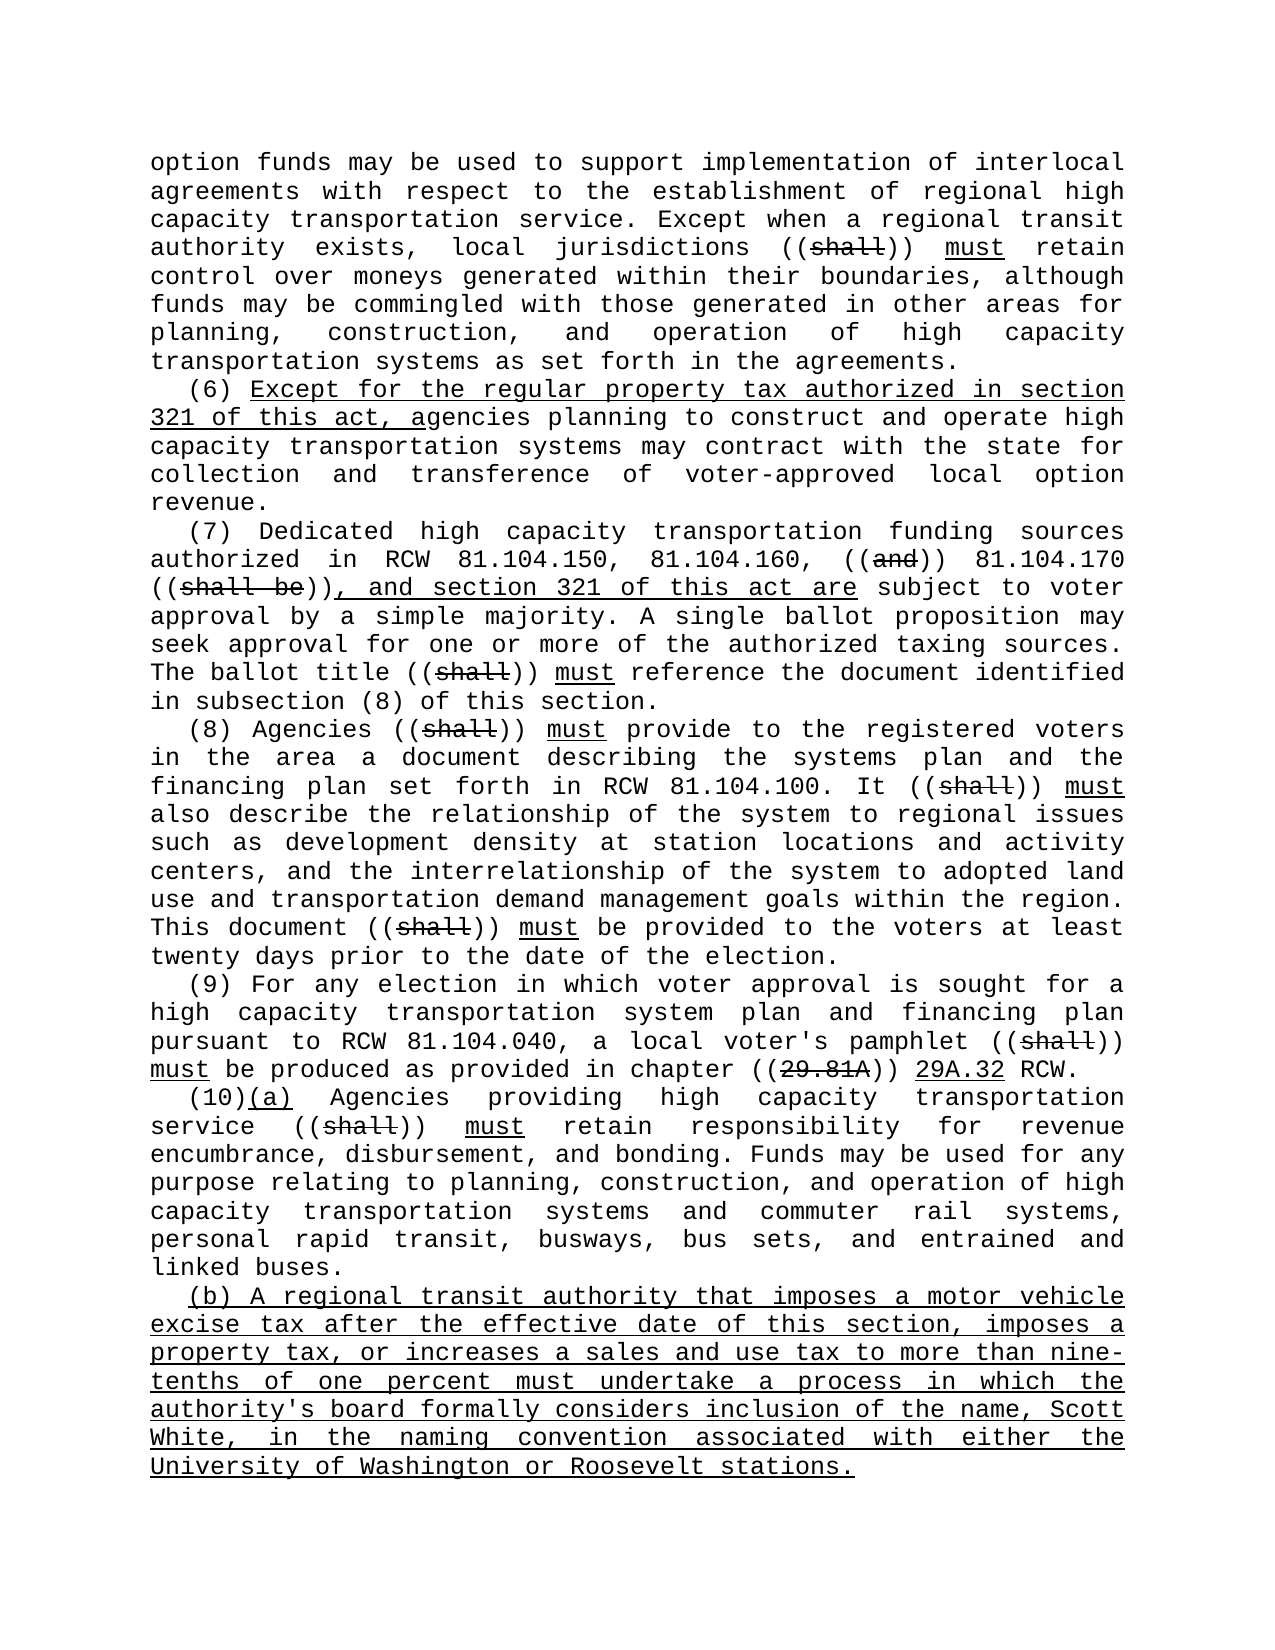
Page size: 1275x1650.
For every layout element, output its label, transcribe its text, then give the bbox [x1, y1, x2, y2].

text (b) A regional transit authority that imposes a motor vehicle excise tax after the effective date of this section, imposes a property tax, or increases a sales and use tax to more than nine-tenths of one percent must undertake a process in which the authority's board formally considers inclusion of the name, Scott White, in the naming convention associated with either the University of Washington or Roosevelt stations. [150, 1365, 1125, 1391]
text (7) Dedicated high capacity transportation funding sources authorized in RCW 81.104.150, 81.104.160, ((and)) 81.104.170 ((shall be)), and section 321 of this act are subject to voter approval by a simple majority. A single ballot proposition may seek approval for one or more of the authorized taxing sources. The ballot title ((shall)) must reference the document identified in subsection (8) of this section. [150, 518, 1125, 717]
text (b) A regional transit authority that imposes a motor vehicle excise tax after the effective date of this section, imposes a property tax, or increases a sales and use tax to more than nine-tenths of one percent must undertake a process in which the authority's board formally considers inclusion of the name, Scott White, in the naming convention associated with either the University of Washington or Roosevelt stations. [150, 1421, 1125, 1448]
text (b) A regional transit authority that imposes a motor vehicle excise tax after the effective date of this section, imposes a property tax, or increases a sales and use tax to more than nine-tenths of one percent must undertake a process in which the authority's board formally considers inclusion of the name, Scott White, in the naming convention associated with either the University of Washington or Roosevelt stations. [150, 1283, 1125, 1335]
text (b) A regional transit authority that imposes a motor vehicle excise tax after the effective date of this section, imposes a property tax, or increases a sales and use tax to more than nine-tenths of one percent must undertake a process in which the authority's board formally considers inclusion of the name, Scott White, in the naming convention associated with either the University of Washington or Roosevelt stations. [150, 1393, 1125, 1420]
text (6) Except for the regular property tax authorized in section 321 of this act, agencies planning to construct and operate high capacity transportation systems may contract with the state for collection and transference of voter-approved local option revenue. [150, 377, 1125, 518]
text (b) A regional transit authority that imposes a motor vehicle excise tax after the effective date of this section, imposes a property tax, or increases a sales and use tax to more than nine-tenths of one percent must undertake a process in which the authority's board formally considers inclusion of the name, Scott White, in the naming convention associated with either the University of Washington or Roosevelt stations. [150, 1450, 1125, 1482]
text (b) A regional transit authority that imposes a motor vehicle excise tax after the effective date of this section, imposes a property tax, or increases a sales and use tax to more than nine-tenths of one percent must undertake a process in which the authority's board formally considers inclusion of the name, Scott White, in the naming convention associated with either the University of Washington or Roosevelt stations. [150, 1336, 1125, 1363]
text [150, 150, 1125, 377]
text (10)(a) Agencies providing high capacity transportation service ((shall)) must retain responsibility for revenue encumbrance, disbursement, and bonding. Funds may be used for any purpose relating to planning, construction, and operation of high capacity transportation systems and commuter rail systems, personal rapid transit, busways, bus sets, and entrained and linked buses. [150, 1085, 1125, 1283]
text (8) Agencies ((shall)) must provide to the registered voters in the area a document describing the systems plan and the financing plan set forth in RCW 81.104.100. It ((shall)) must also describe the relationship of the system to regional issues such as development density at station locations and activity centers, and the interrelationship of the system to adopted land use and transportation demand management goals within the region. This document ((shall)) must be provided to the voters at least twenty days prior to the date of the election. [150, 717, 1125, 972]
text (9) For any election in which voter approval is sought for a high capacity transportation system plan and financing plan pursuant to RCW 81.104.040, a local voter's pamphlet ((shall)) must be produced as provided in chapter ((29.81A)) 29A.32 RCW. [150, 972, 1125, 1085]
